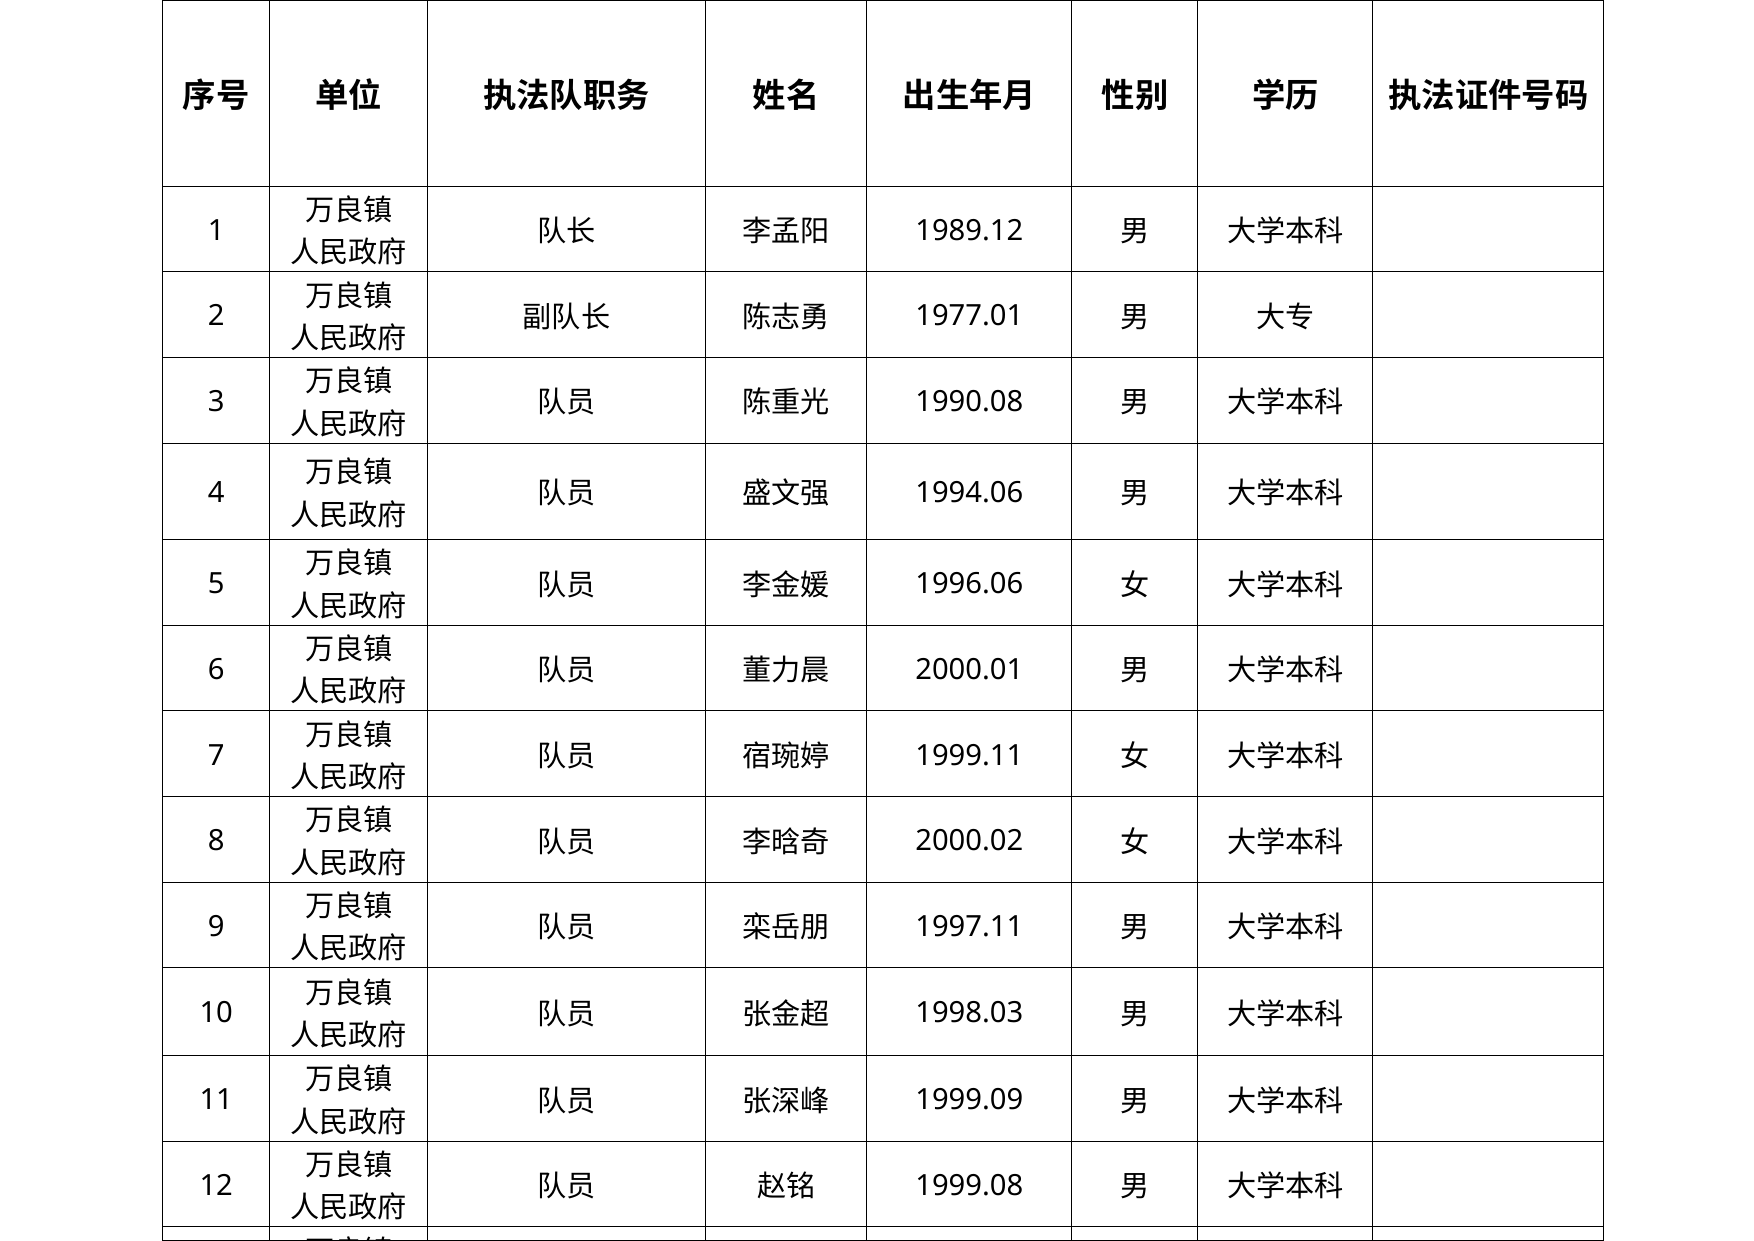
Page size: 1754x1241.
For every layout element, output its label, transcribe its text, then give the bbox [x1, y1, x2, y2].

table_cell 大学本科 [1198, 187, 1372, 271]
table_cell 万良镇 人民政府 [270, 1056, 427, 1141]
table_cell 男 [1072, 626, 1197, 710]
table_cell 队长 [428, 187, 705, 271]
table_cell [1373, 968, 1603, 1055]
table_cell 1999.11 [867, 711, 1071, 796]
table_cell 9 [163, 883, 269, 967]
table_cell 陈志勇 [706, 272, 866, 357]
table_cell 3 [163, 358, 269, 442]
table_cell 大专 [1198, 272, 1372, 357]
table_cell 13 [163, 1227, 269, 1240]
table_cell [1373, 797, 1603, 882]
table_cell 队员 [428, 883, 705, 967]
table_cell 队员 [428, 1227, 705, 1240]
table_header 性别 [1072, 1, 1197, 186]
table_header 执法队职务 [428, 1, 705, 186]
table_cell 1996.06 [867, 540, 1071, 625]
table_header 姓名 [706, 1, 866, 186]
table_cell 大学本科 [1198, 1056, 1372, 1141]
table_cell [1373, 1227, 1603, 1240]
table_cell 队员 [428, 711, 705, 796]
table_cell 李孟阳 [706, 187, 866, 271]
table_cell [1373, 272, 1603, 357]
table_cell 男 [1072, 968, 1197, 1055]
table_cell 女 [1072, 540, 1197, 625]
table_cell 大学本科 [1198, 626, 1372, 710]
table_cell 8 [163, 797, 269, 882]
table_cell 女 [1072, 797, 1197, 882]
table_header 单位 [270, 1, 427, 186]
table_cell 男 [1072, 1142, 1197, 1226]
table_cell 7 [163, 711, 269, 796]
table_cell 男 [1072, 1227, 1197, 1240]
table_cell [1373, 626, 1603, 710]
table_cell 大学本科 [1198, 883, 1372, 967]
table_cell 10 [163, 968, 269, 1055]
table_cell 男 [1072, 187, 1197, 271]
table_cell 李金媛 [706, 540, 866, 625]
table_cell 1994.06 [867, 444, 1071, 539]
table_cell 万良镇 人民政府 [270, 626, 427, 710]
table_cell 2000.01 [867, 626, 1071, 710]
table_cell 男 [1072, 358, 1197, 442]
table_cell [1373, 711, 1603, 796]
table_cell 万良镇 人民政府 [270, 968, 427, 1055]
table_cell 张金超 [706, 968, 866, 1055]
table_cell 大学本科 [1198, 711, 1372, 796]
table_cell 万良镇 人民政府 [270, 797, 427, 882]
table_cell 队员 [428, 1142, 705, 1226]
table_cell 万良镇 人民政府 [270, 883, 427, 967]
table_cell 万良镇 人民政府 [270, 444, 427, 539]
table_cell 1989.12 [867, 187, 1071, 271]
table_cell [1373, 444, 1603, 539]
table_cell [1373, 187, 1603, 271]
table_cell 万良镇 人民政府 [270, 711, 427, 796]
table_cell 5 [163, 540, 269, 625]
table_cell 万良镇 人民政府 [270, 1227, 427, 1240]
table_cell [1373, 1056, 1603, 1141]
table_cell 盛文强 [706, 444, 866, 539]
table_cell 男 [1072, 883, 1197, 967]
table_cell 大学本科 [1198, 968, 1372, 1055]
table_cell 万良镇 人民政府 [270, 358, 427, 442]
table_cell 大学本科 [1198, 1227, 1372, 1240]
table_cell 队员 [428, 626, 705, 710]
table_cell 6 [163, 626, 269, 710]
table_header 序号 [163, 1, 269, 186]
table_cell 1990.08 [867, 358, 1071, 442]
table_cell 12 [163, 1142, 269, 1226]
table_cell 大学本科 [1198, 1142, 1372, 1226]
table_cell 李晗奇 [706, 797, 866, 882]
table_cell 副队长 [428, 272, 705, 357]
table_cell 队员 [428, 968, 705, 1055]
table_cell 1997.11 [867, 883, 1071, 967]
table_cell 队员 [428, 540, 705, 625]
table_header 学历 [1198, 1, 1372, 186]
table_cell 男 [1072, 1056, 1197, 1141]
table_cell 1977.01 [867, 272, 1071, 357]
table_cell 1998.03 [867, 968, 1071, 1055]
table_cell 万良镇 人民政府 [270, 187, 427, 271]
table_cell 大学本科 [1198, 797, 1372, 882]
table_cell 安春宇 [706, 1227, 866, 1240]
table_cell 张深峰 [706, 1056, 866, 1141]
table_cell 赵铭 [706, 1142, 866, 1226]
table_cell 大学本科 [1198, 540, 1372, 625]
table_cell [1373, 358, 1603, 442]
table_cell 陈重光 [706, 358, 866, 442]
table_header 执法证件号码 [1373, 1, 1603, 186]
table_cell [1373, 883, 1603, 967]
table_cell 万良镇 人民政府 [270, 540, 427, 625]
table_cell [1373, 1142, 1603, 1226]
table_cell 男 [1072, 444, 1197, 539]
table_cell 2 [163, 272, 269, 357]
table_cell 大学本科 [1198, 358, 1372, 442]
table_cell 1 [163, 187, 269, 271]
table_cell 万良镇 人民政府 [270, 272, 427, 357]
table_cell 男 [1072, 272, 1197, 357]
table_cell 队员 [428, 797, 705, 882]
table_cell 1999.09 [867, 1056, 1071, 1141]
table_cell 万良镇 人民政府 [270, 1142, 427, 1226]
table_cell [1373, 540, 1603, 625]
table_cell 女 [1072, 711, 1197, 796]
table_cell 1999.08 [867, 1142, 1071, 1226]
table_cell 1998.07 [867, 1227, 1071, 1240]
table_cell 4 [163, 444, 269, 539]
table_cell 11 [163, 1056, 269, 1141]
table_cell 栾岳朋 [706, 883, 866, 967]
table_cell 宿琬婷 [706, 711, 866, 796]
table_cell 队员 [428, 444, 705, 539]
table_cell 2000.02 [867, 797, 1071, 882]
table_header 出生年月 [867, 1, 1071, 186]
table_cell 队员 [428, 358, 705, 442]
table_cell 董力晨 [706, 626, 866, 710]
table_cell 队员 [428, 1056, 705, 1141]
table_cell 大学本科 [1198, 444, 1372, 539]
